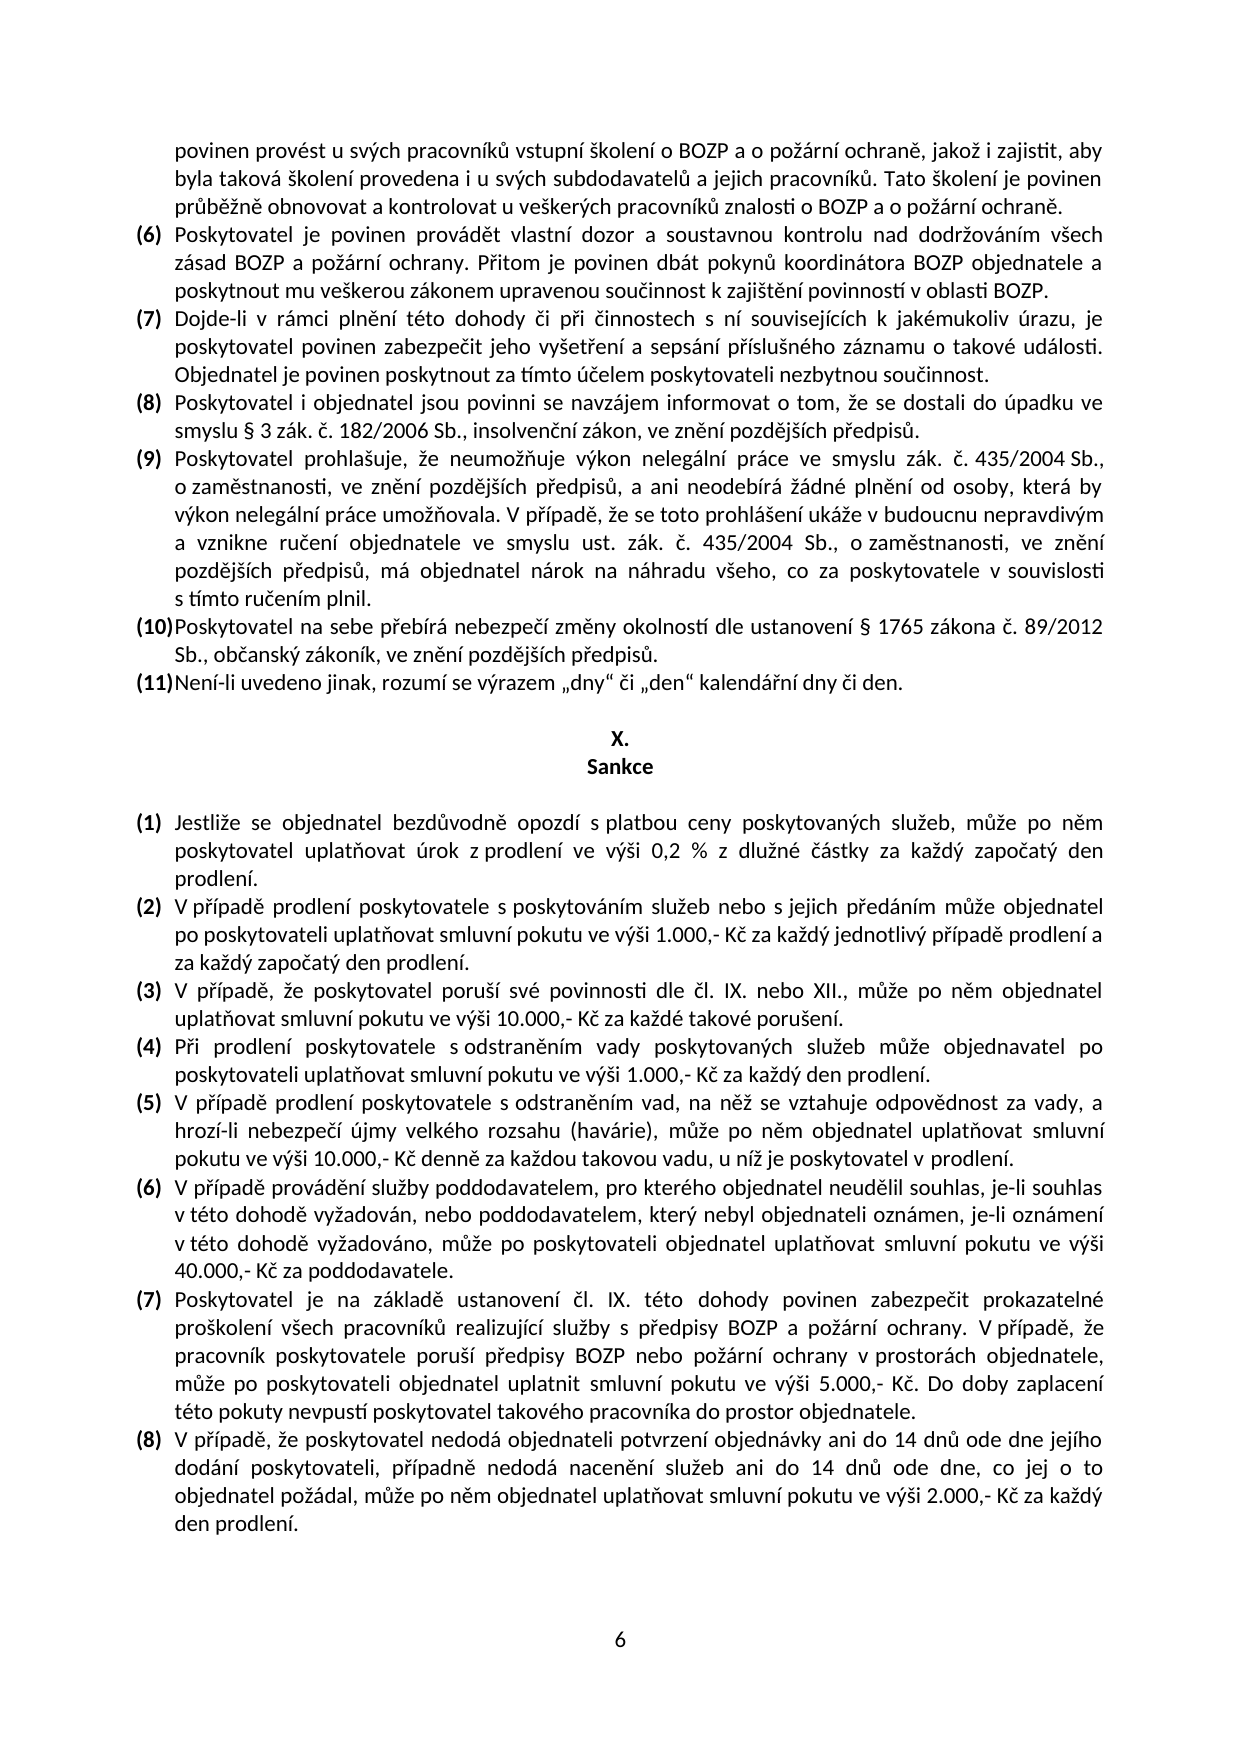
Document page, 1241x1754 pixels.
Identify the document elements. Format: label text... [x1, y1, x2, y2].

list Poskytovatel prohlašuje, že neumožňuje výkon nelegální práce ve smyslu zák. č. 435/2004 Sb., o zaměstnanosti, ve znění pozdějších předpisů, a ani neodebírá žádné plnění od osoby, která by výkon nelegální práce umožňovala. V případě, že se toto prohlášení ukáže v budoucnu nepravdivým a vznikne ručení objednatele ve smyslu ust. zák. č. 435/2004 Sb., o zaměstnanosti, ve znění pozdějších předpisů, má objednatel nárok na náhradu všeho, co za poskytovatele v souvislosti s tímto ručením plnil. [136, 444, 1104, 612]
list V případě, že poskytovatel poruší své povinnosti dle čl. IX. nebo XII., může po něm objednatel uplatňovat smluvní pokutu ve výši 10.000,- Kč za každé takové porušení. [136, 976, 1104, 1032]
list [136, 136, 1104, 220]
text Sankce [136, 752, 1104, 780]
list V případě, že poskytovatel nedodá objednateli potvrzení objednávky ani do 14 dnů ode dne jejího dodání poskytovateli, případně nedodá nacenění služeb ani do 14 dnů ode dne, co jej o to objednatel požádal, může po něm objednatel uplatňovat smluvní pokutu ve výši 2.000,- Kč za každý den prodlení. [136, 1425, 1104, 1537]
list Jestliže se objednatel bezdůvodně opozdí s platbou ceny poskytovaných služeb, může po něm poskytovatel uplatňovat úrok z prodlení ve výši 0,2 % z dlužné částky za každý započatý den prodlení. [136, 808, 1104, 892]
list V případě prodlení poskytovatele s poskytováním služeb nebo s jejich předáním může objednatel po poskytovateli uplatňovat smluvní pokutu ve výši 1.000,- Kč za každý jednotlivý případě prodlení a za každý započatý den prodlení. [136, 892, 1104, 976]
list Poskytovatel je na základě ustanovení čl. IX. této dohody povinen zabezpečit prokazatelné proškolení všech pracovníků realizující služby s předpisy BOZP a požární ochrany. V případě, že pracovník poskytovatele poruší předpisy BOZP nebo požární ochrany v prostorách objednatele, může po poskytovateli objednatel uplatnit smluvní pokutu ve výši 5.000,- Kč. Do doby zaplacení této pokuty nevpustí poskytovatel takového pracovníka do prostor objednatele. [136, 1285, 1104, 1425]
list Poskytovatel na sebe přebírá nebezpečí změny okolností dle ustanovení § 1765 zákona č. 89/2012 Sb., občanský zákoník, ve znění pozdějších předpisů. [136, 612, 1104, 668]
list V případě provádění služby poddodavatelem, pro kterého objednatel neudělil souhlas, je-li souhlas v této dohodě vyžadován, nebo poddodavatelem, který nebyl objednateli oznámen, je-li oznámení v této dohodě vyžadováno, může po poskytovateli objednatel uplatňovat smluvní pokutu ve výši 40.000,- Kč za poddodavatele. [136, 1173, 1104, 1285]
list Není-li uvedeno jinak, rozumí se výrazem „dny“ či „den“ kalendářní dny či den. [136, 668, 1104, 696]
list Dojde-li v rámci plnění této dohody či při činnostech s ní souvisejících k jakémukoliv úrazu, je poskytovatel povinen zabezpečit jeho vyšetření a sepsání příslušného záznamu o takové události. Objednatel je povinen poskytnout za tímto účelem poskytovateli nezbytnou součinnost. [136, 304, 1104, 388]
list Poskytovatel i objednatel jsou povinni se navzájem informovat o tom, že se dostali do úpadku ve smyslu § 3 zák. č. 182/2006 Sb., insolvenční zákon, ve znění pozdějších předpisů. [136, 388, 1104, 444]
list Poskytovatel je povinen provádět vlastní dozor a soustavnou kontrolu nad dodržováním všech zásad BOZP a požární ochrany. Přitom je povinen dbát pokynů koordinátora BOZP objednatele a poskytnout mu veškerou zákonem upravenou součinnost k zajištění povinností v oblasti BOZP. [136, 220, 1104, 304]
list V případě prodlení poskytovatele s odstraněním vad, na něž se vztahuje odpovědnost za vady, a hrozí-li nebezpečí újmy velkého rozsahu (havárie), může po něm objednatel uplatňovat smluvní pokutu ve výši 10.000,- Kč denně za každou takovou vadu, u níž je poskytovatel v prodlení. [136, 1088, 1104, 1173]
list Při prodlení poskytovatele s odstraněním vady poskytovaných služeb může objednavatel po poskytovateli uplatňovat smluvní pokutu ve výši 1.000,- Kč za každý den prodlení. [136, 1032, 1104, 1088]
